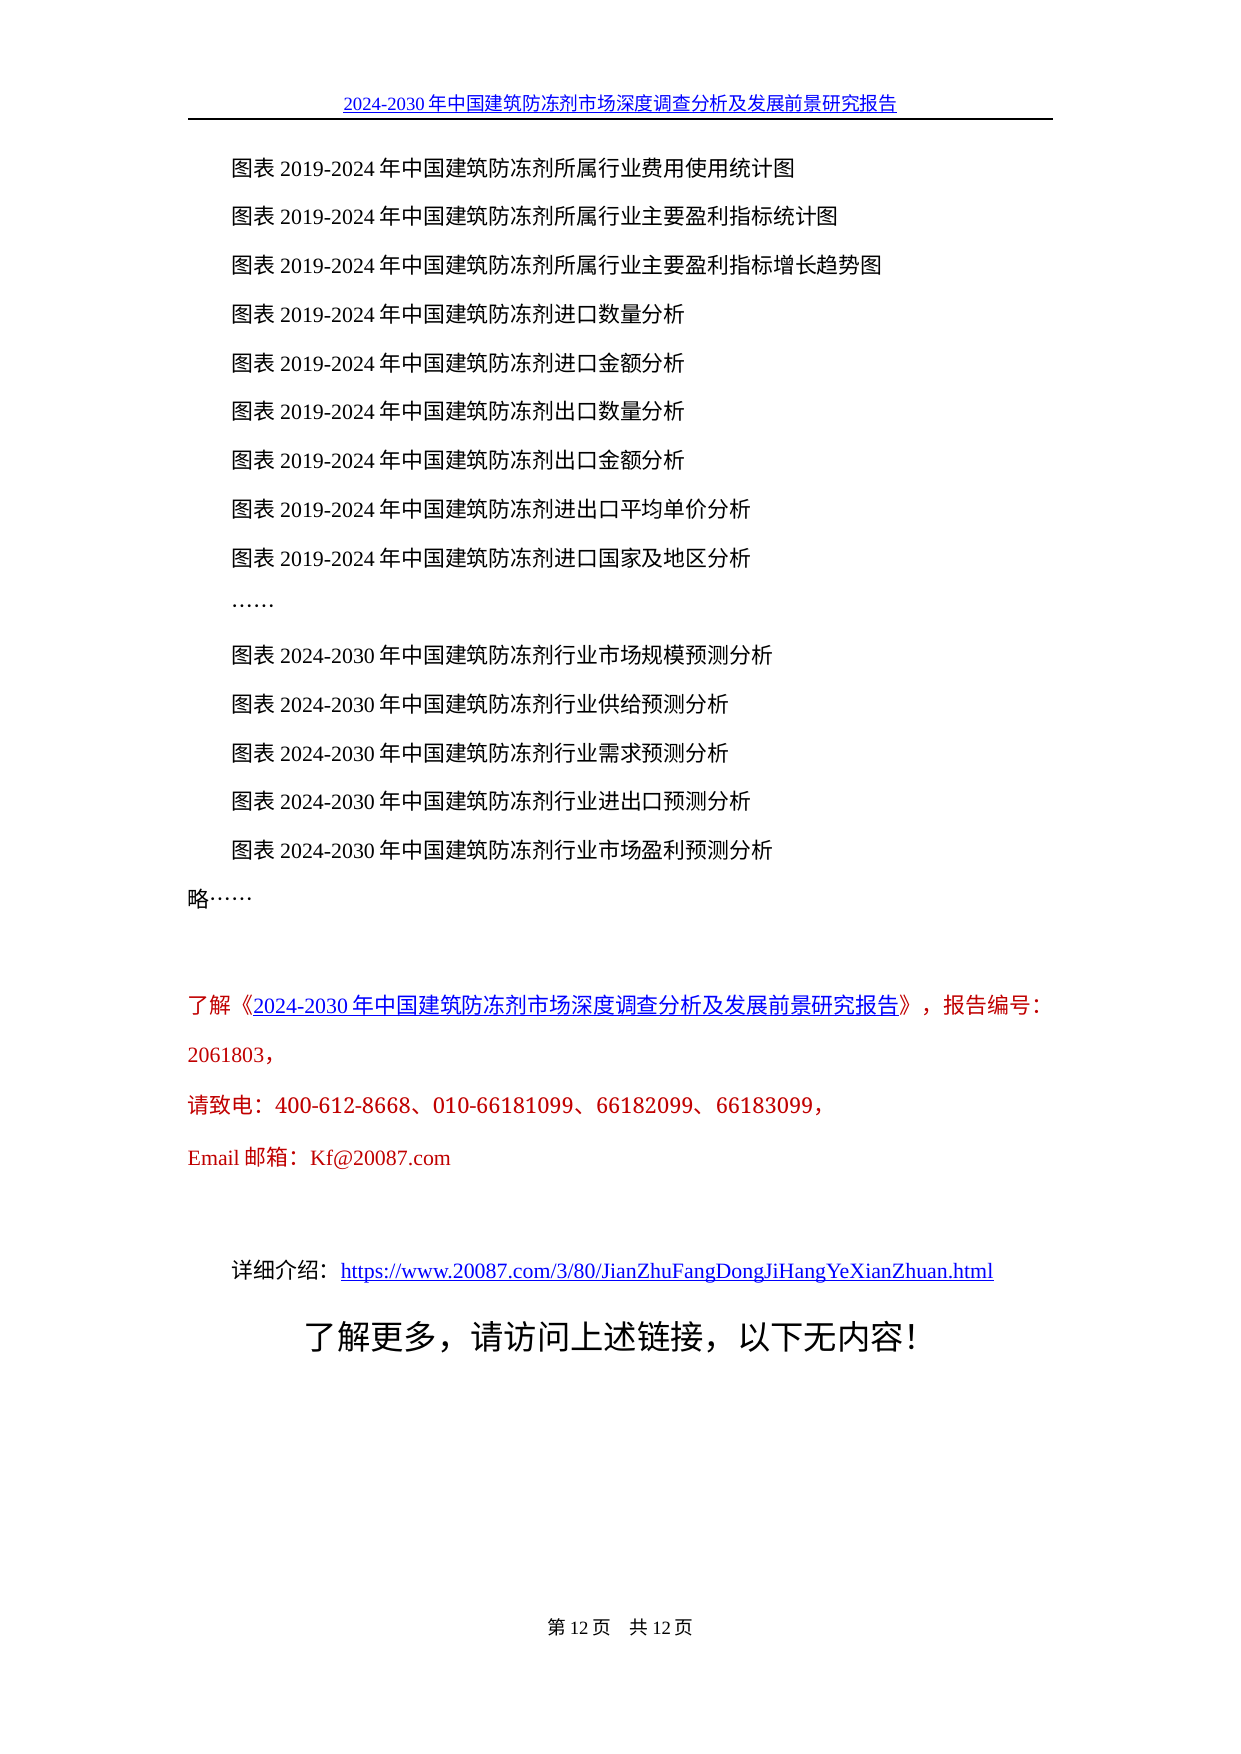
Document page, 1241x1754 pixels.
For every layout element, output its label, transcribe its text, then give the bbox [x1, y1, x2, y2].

title 了解更多，请访问上述链接，以下无内容！ [187, 1303, 1053, 1368]
text Email邮箱：Kf@20087.com [187, 1140, 1053, 1172]
text 详细介绍：https://www.20087.com/3/80/JianZhuFangDongJiHangYeXianZhuan.html [187, 1253, 1053, 1285]
text 请致电：400-612-8668、010-66181099、66182099、66183099， [187, 1088, 1053, 1121]
text 了解《2024-2030年中国建筑防冻剂市场深度调查分析及发展前景研究报告》，报告编号：2061803， [187, 988, 1053, 1069]
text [187, 150, 1053, 914]
